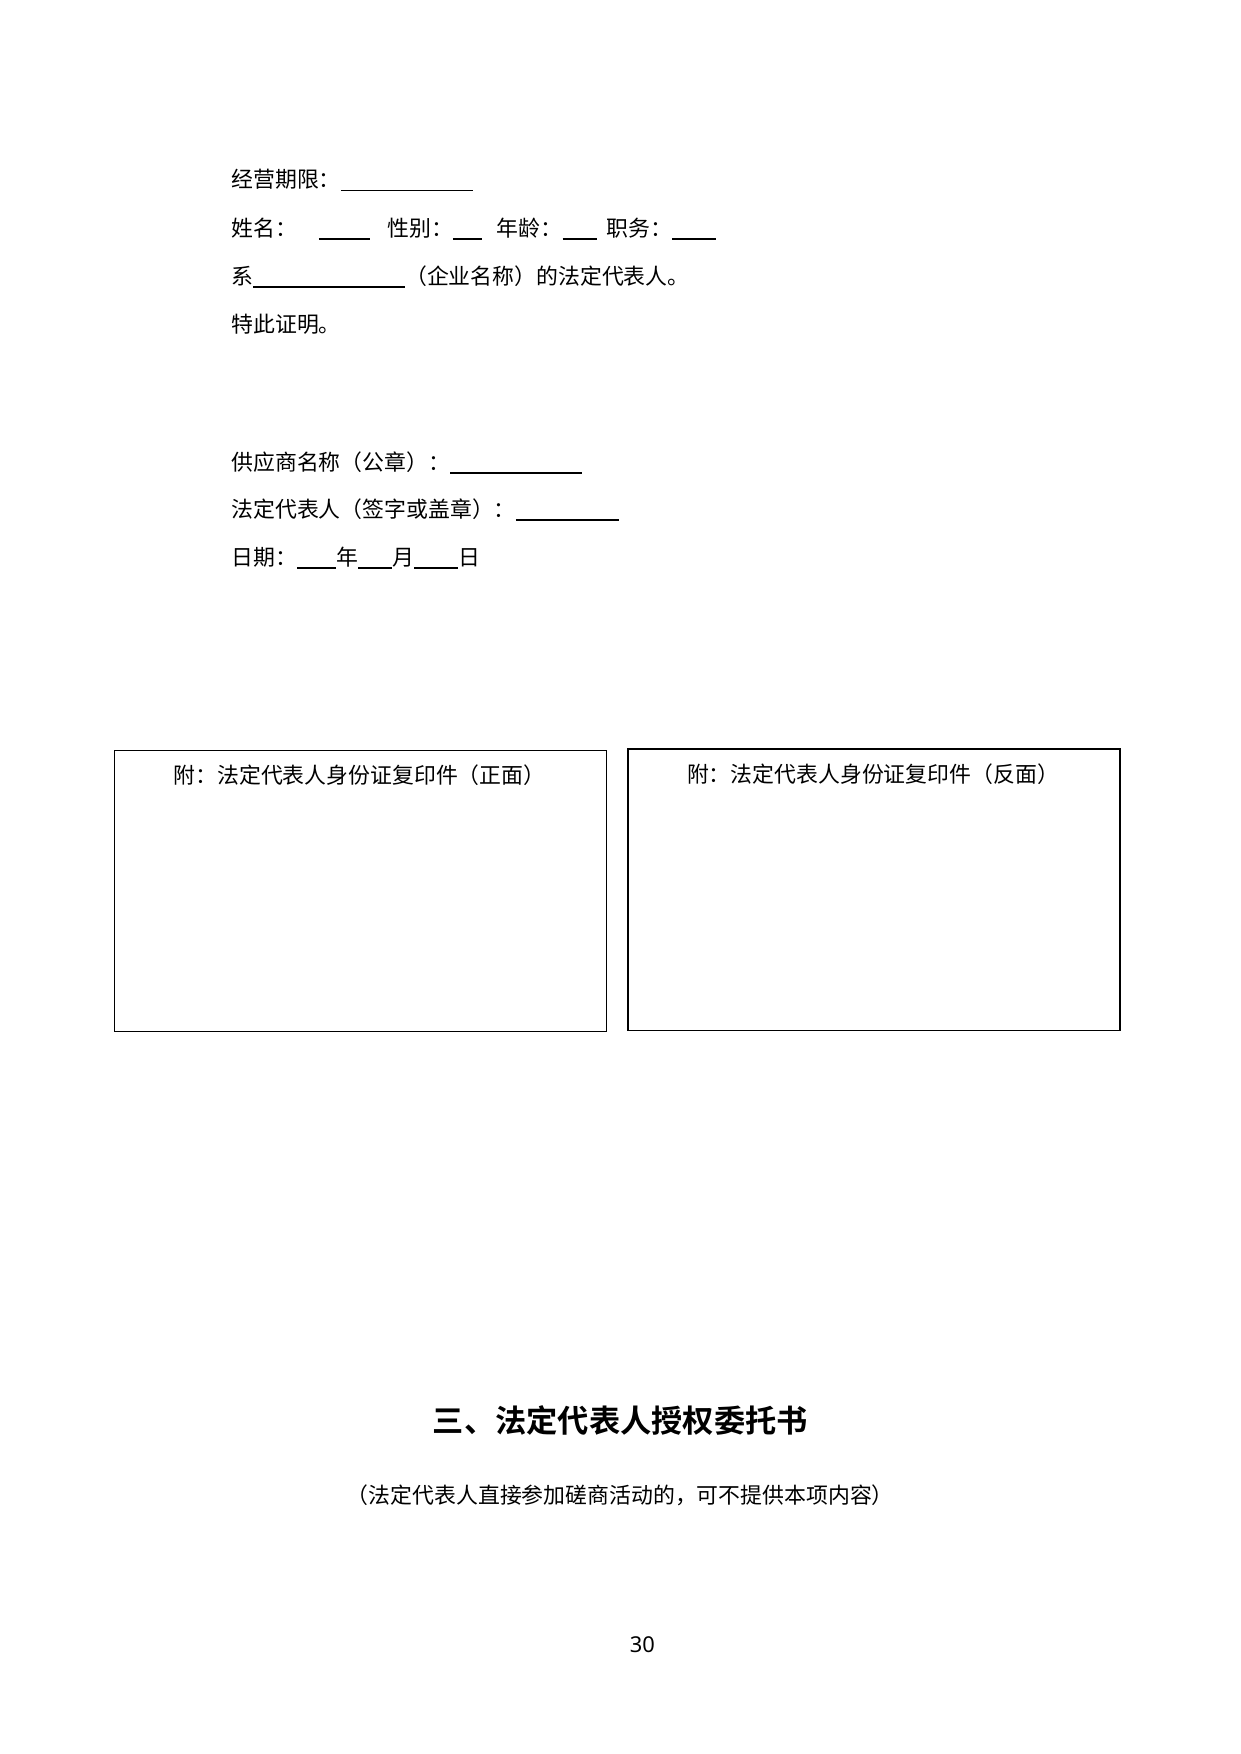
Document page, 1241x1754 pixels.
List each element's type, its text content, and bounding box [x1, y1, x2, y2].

text 经营期限： [187, 162, 1053, 194]
text （法定代表人直接参加磋商活动的，可不提供本项内容） [187, 1478, 1053, 1510]
text 供应商名称（公章）： [187, 445, 1053, 476]
text 特此证明。 [187, 307, 1053, 339]
text 系 （企业名称）的法定代表人。 [187, 259, 1053, 291]
text 法定代表人（签字或盖章）： [187, 492, 1053, 524]
text 姓名： 性别： 年龄： 职务： [187, 210, 1053, 243]
subtitle 三、法定代表人授权委托书 [187, 1386, 1053, 1451]
text 日期： 年 月 日 [187, 540, 1053, 571]
